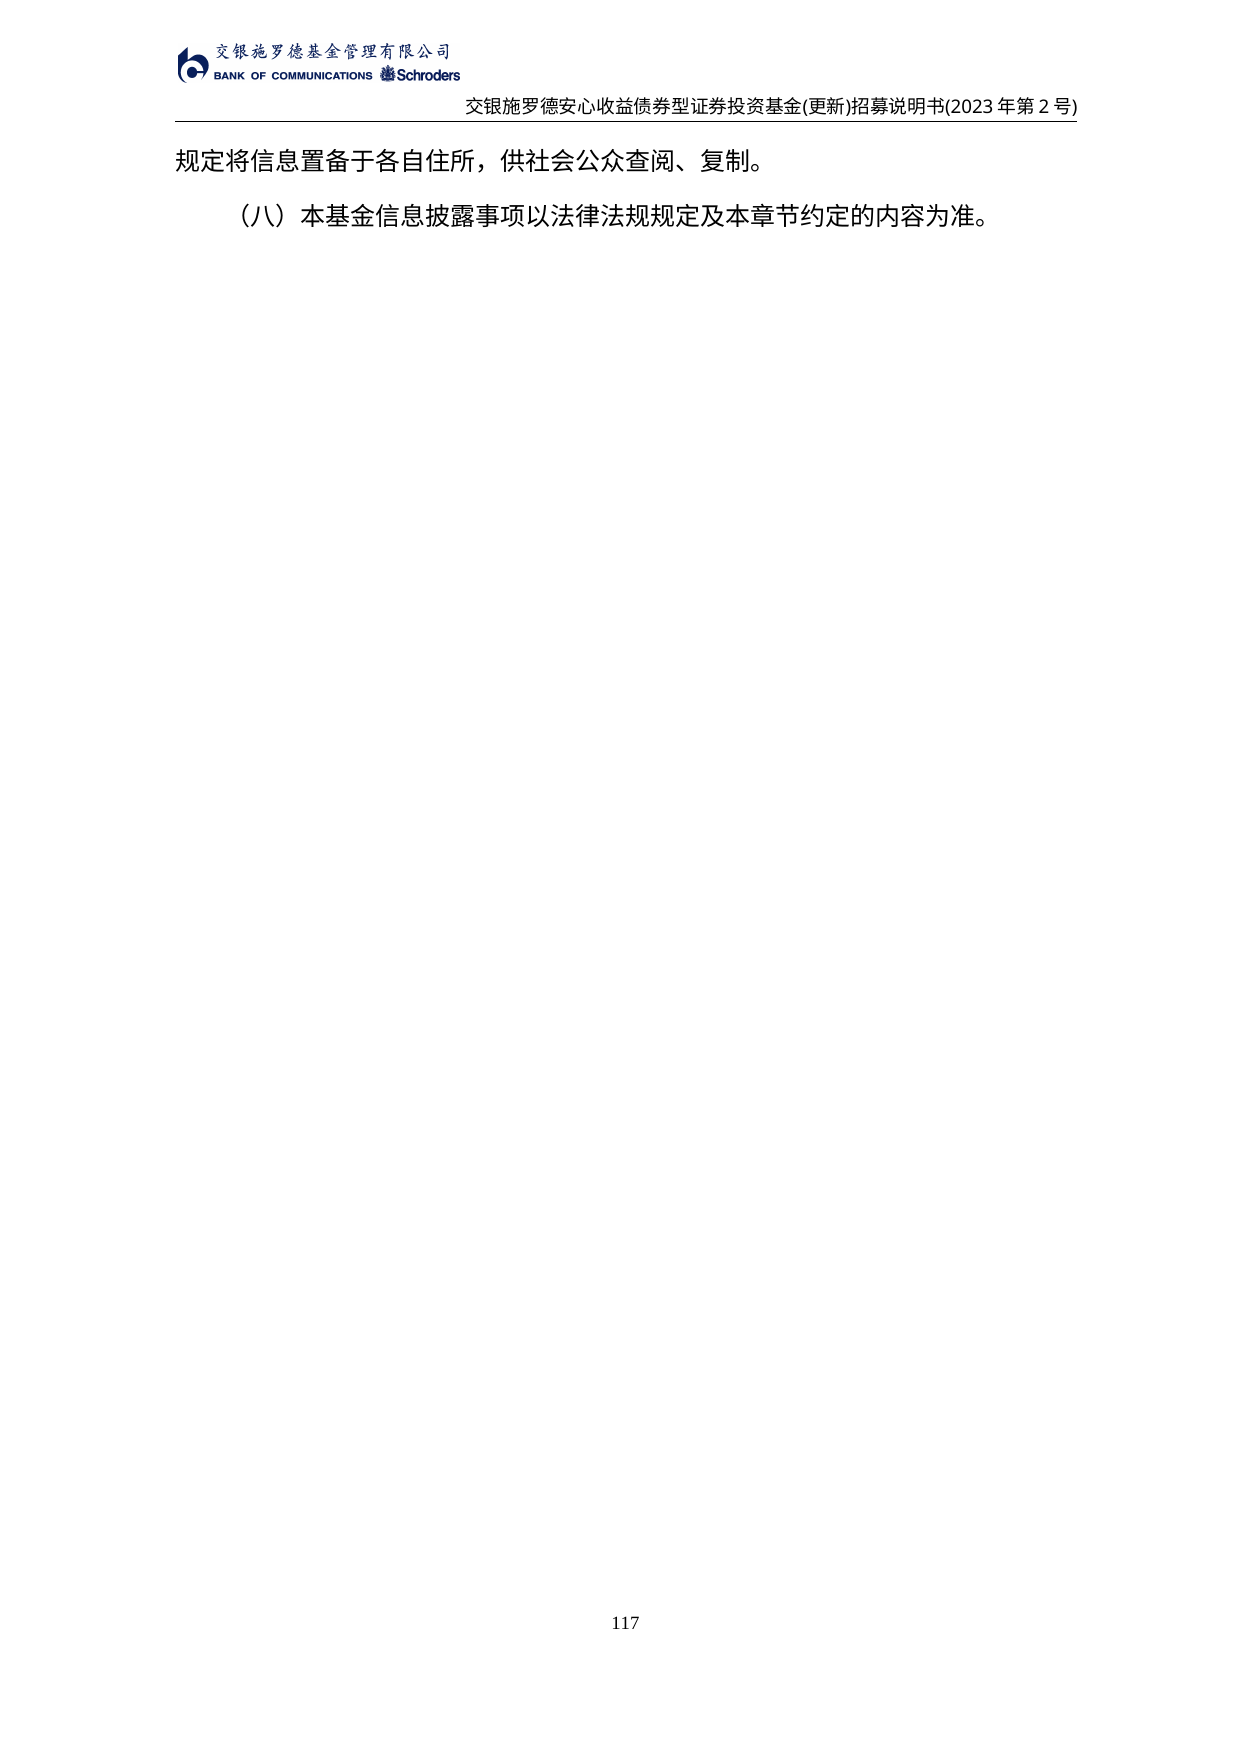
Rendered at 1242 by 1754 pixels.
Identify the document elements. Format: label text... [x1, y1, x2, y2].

picture [178, 43, 460, 83]
text （八）本基金信息披露事项以法律法规规定及本章节约定的内容为准。 [175, 196, 1077, 232]
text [175, 142, 1077, 178]
